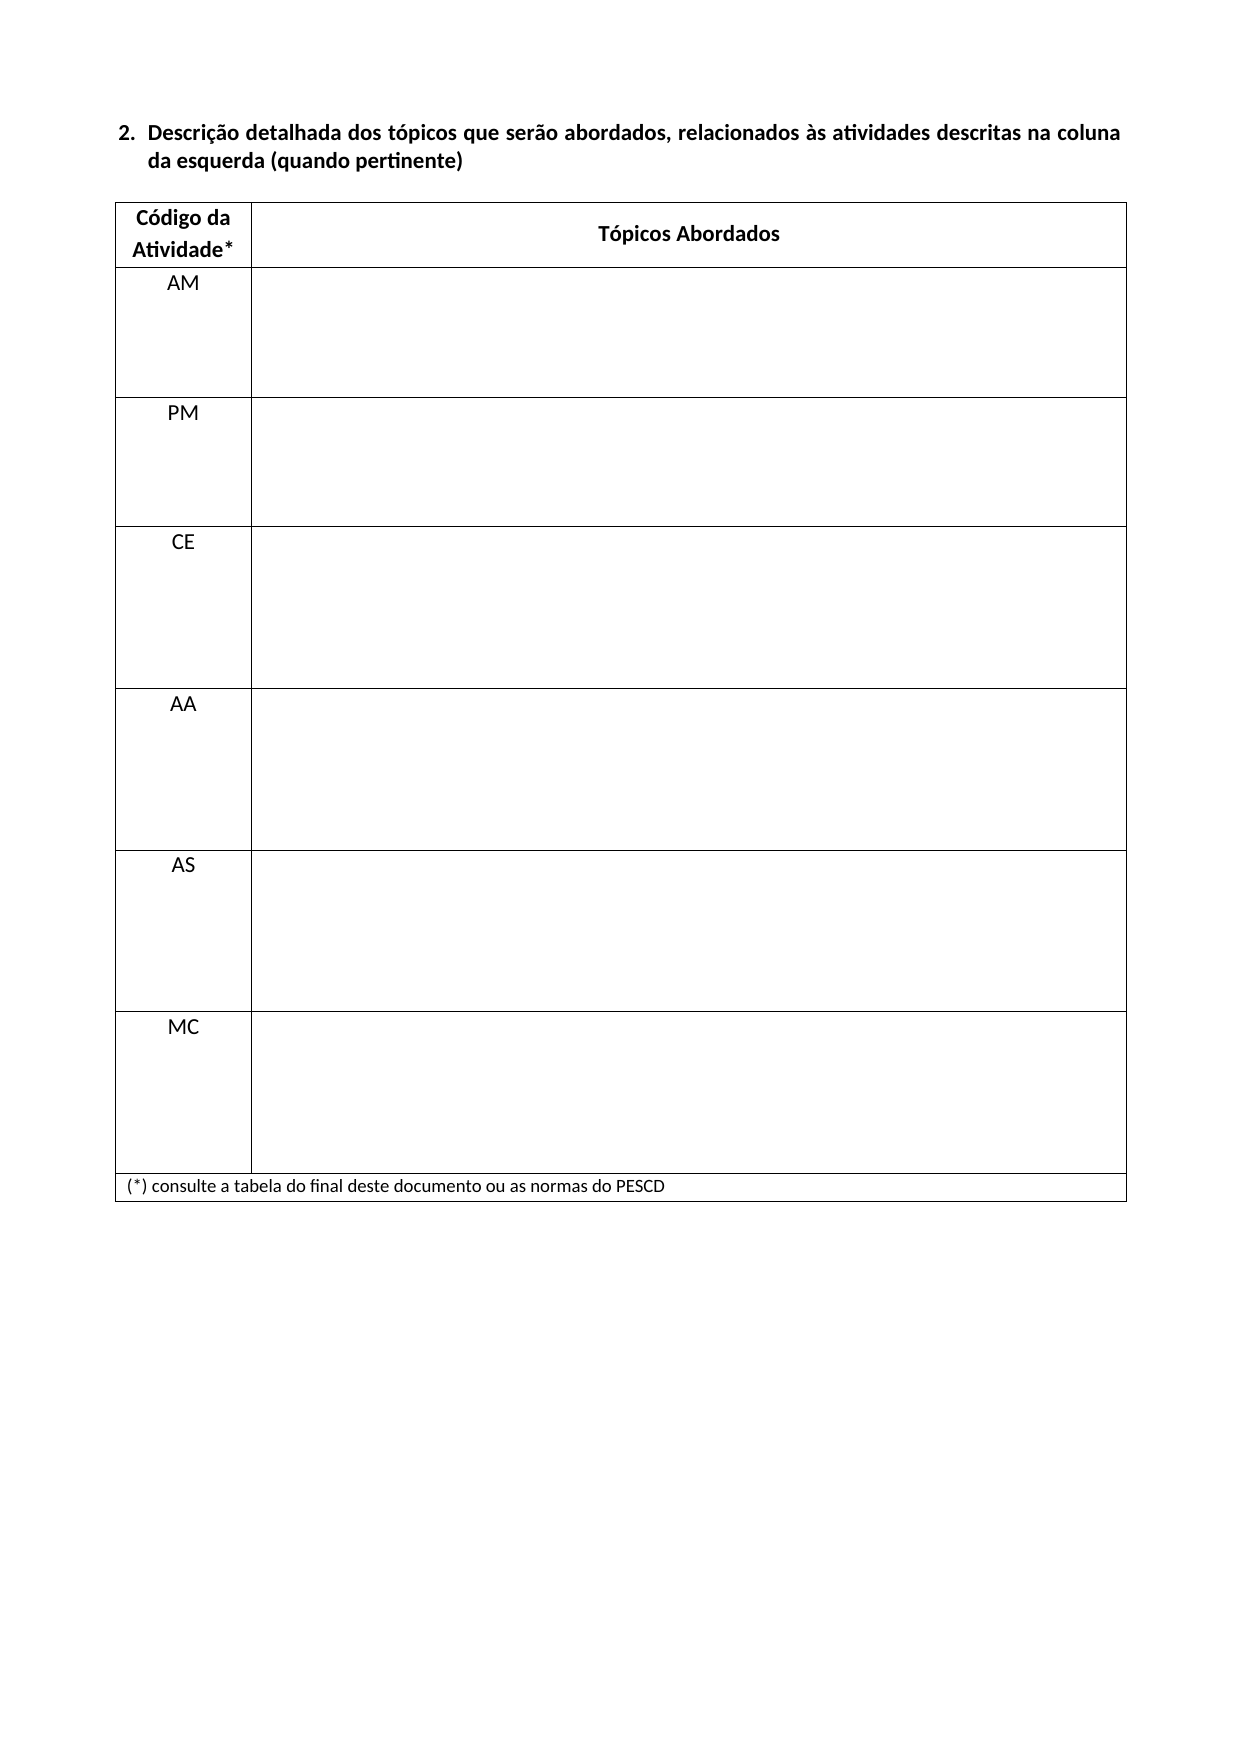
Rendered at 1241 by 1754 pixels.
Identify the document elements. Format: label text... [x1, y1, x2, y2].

table_cell [252, 1012, 1126, 1173]
table_cell MC [116, 1012, 251, 1173]
table_cell AS [116, 851, 251, 1011]
table_cell PM [116, 398, 251, 526]
table_cell [252, 398, 1126, 526]
table_cell [252, 689, 1126, 849]
table_cell [252, 268, 1126, 397]
table_cell [252, 851, 1126, 1011]
table_cell CE [116, 527, 251, 688]
text 2. Descrição detalhada dos tópicos que serão abordados, relacionados às atividades descritas na coluna da esquerda (quando pertinente) [118, 118, 1122, 174]
table_cell AM [116, 268, 251, 397]
table_header Tópicos Abordados [252, 203, 1126, 267]
table_cell AA [116, 689, 251, 849]
table_cell (*) consulte a tabela do final deste documento ou as normas do PESCD [116, 1174, 1126, 1201]
table_header Código da Atividade* [116, 203, 251, 267]
table_cell [252, 527, 1126, 688]
